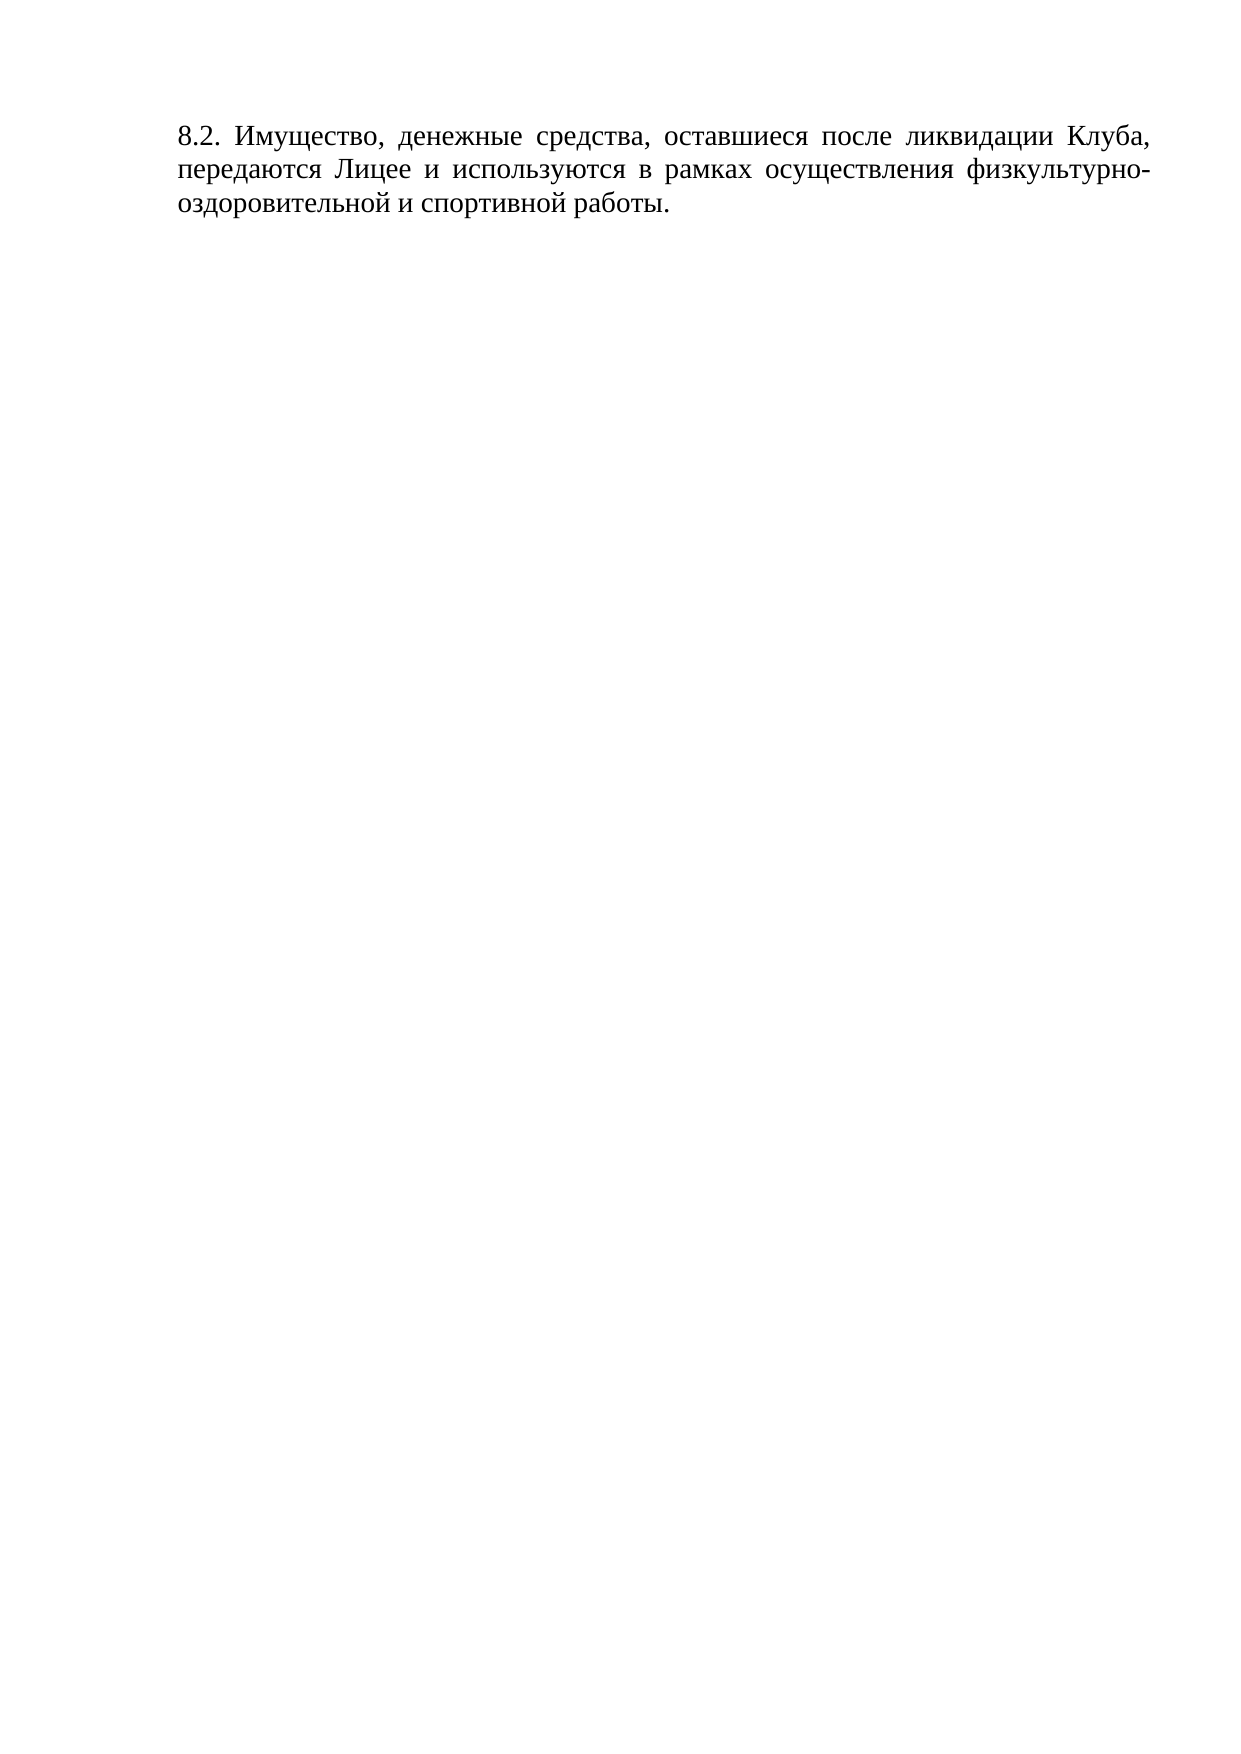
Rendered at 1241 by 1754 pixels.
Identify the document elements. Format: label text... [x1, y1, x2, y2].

text 8.2. Имущество, денежные средства, оставшиеся после ликвидации Клуба, передаются Лицее и используются в рамках осуществления физкультурно-оздоровительной и спортивной работы. [177, 118, 1152, 219]
